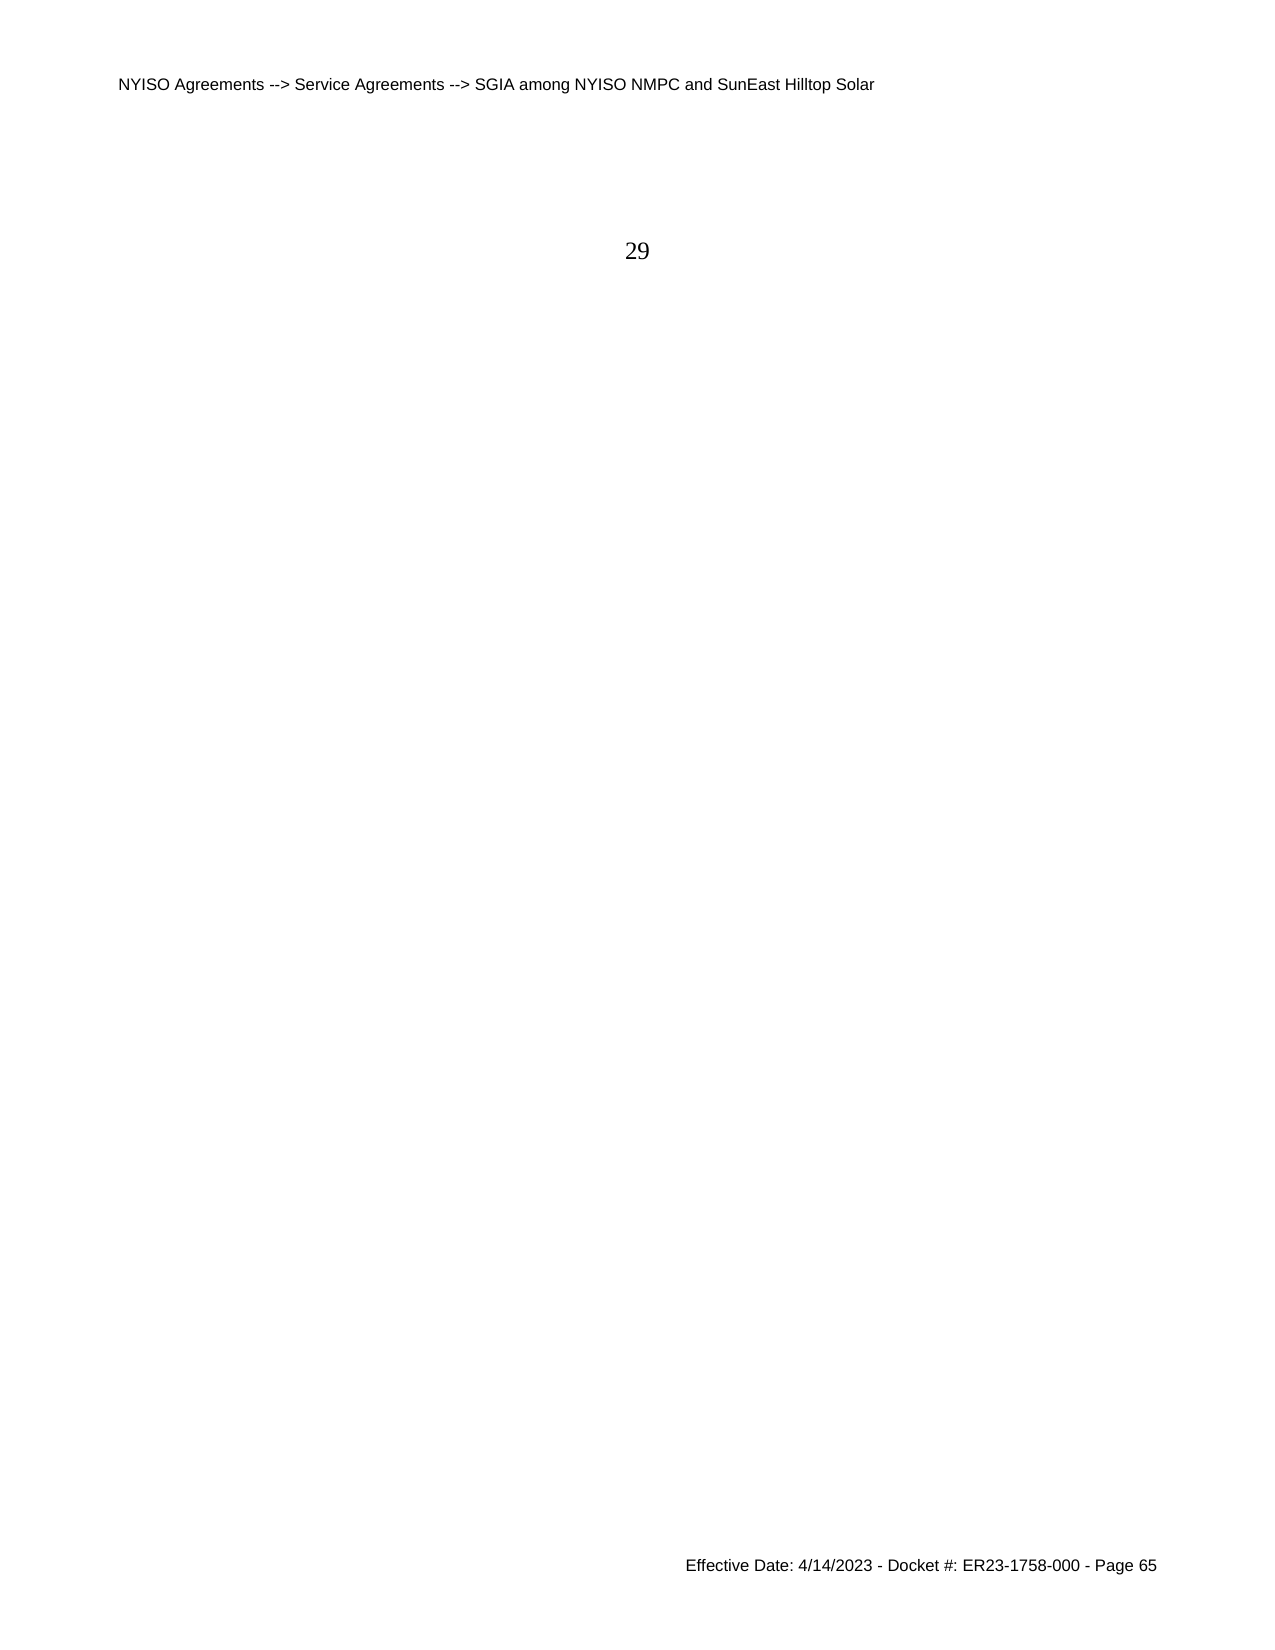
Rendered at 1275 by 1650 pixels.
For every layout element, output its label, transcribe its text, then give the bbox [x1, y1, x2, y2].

text 29 [625, 237, 1275, 265]
